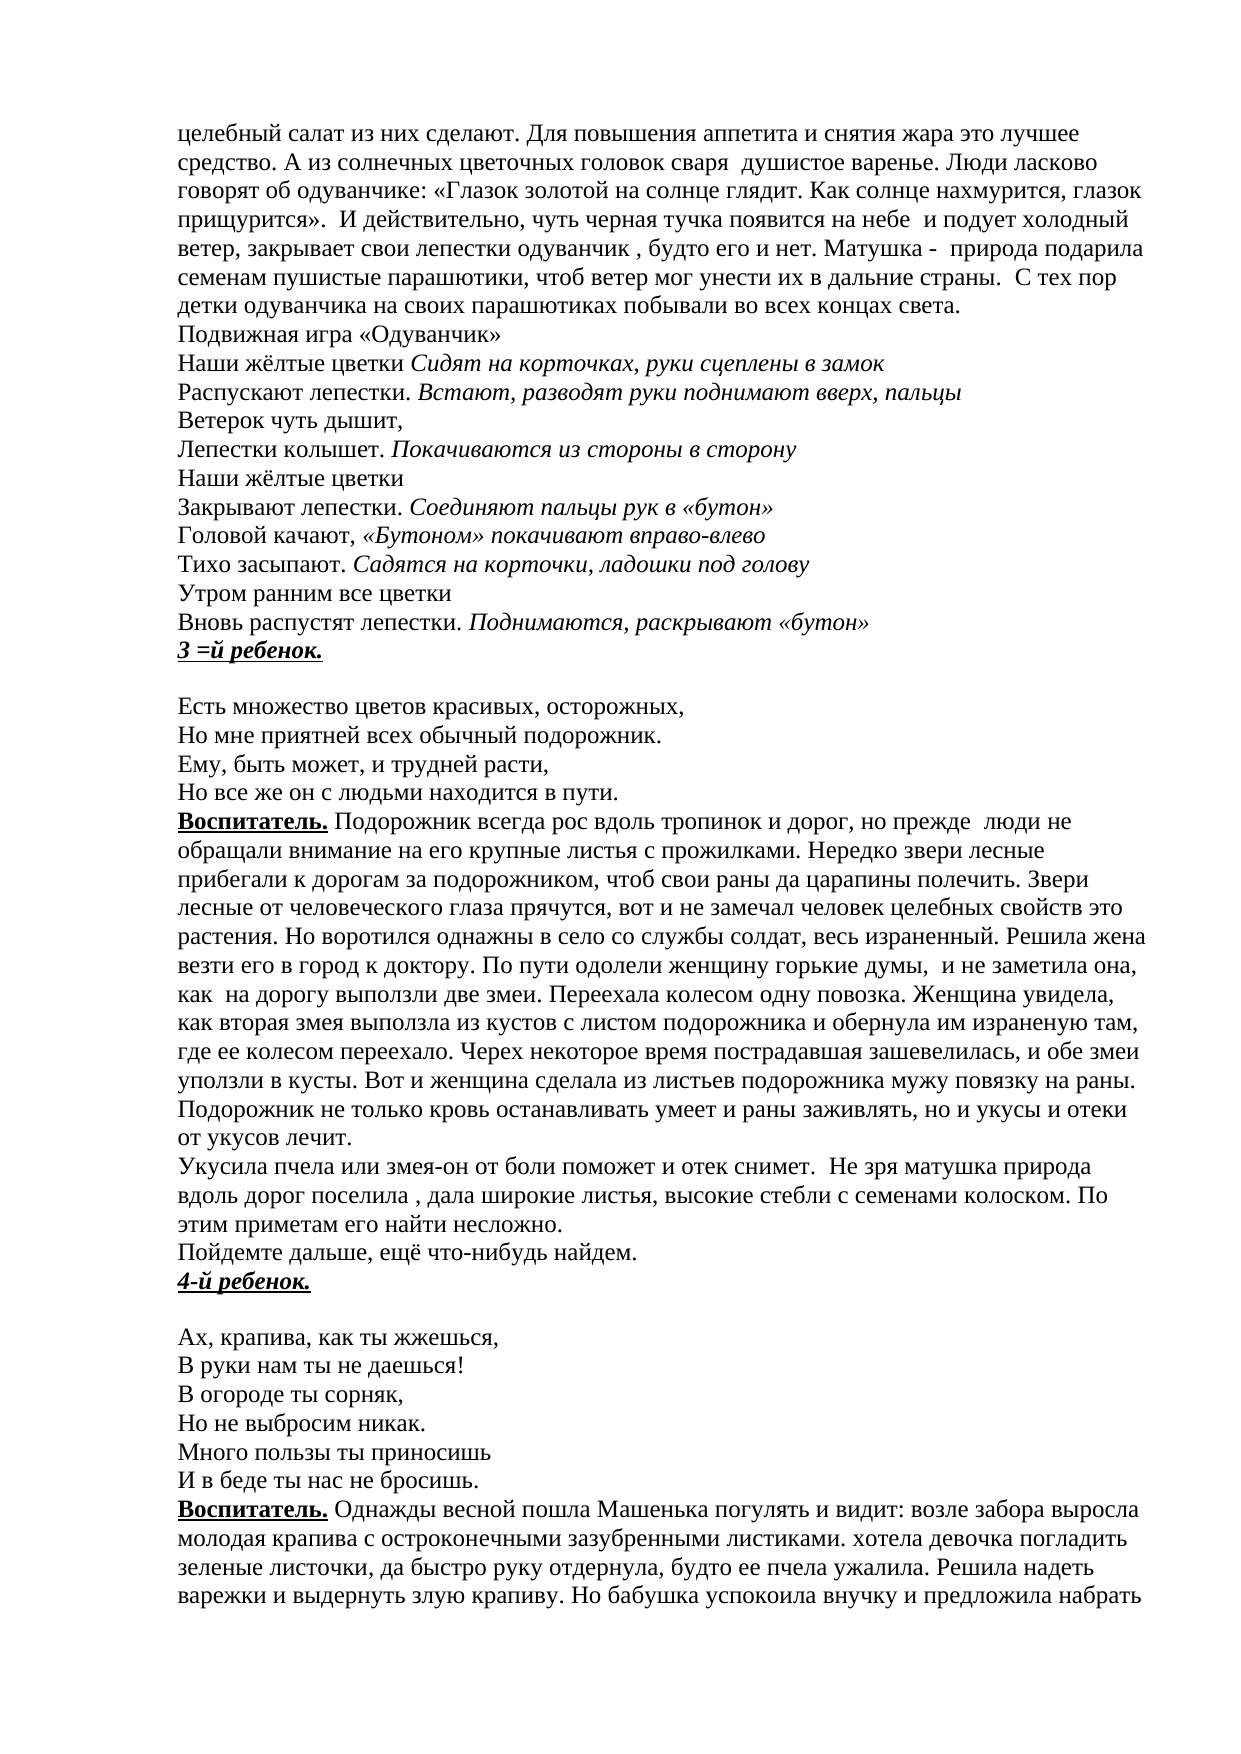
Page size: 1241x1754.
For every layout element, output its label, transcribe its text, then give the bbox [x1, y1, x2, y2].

text В руки нам ты не даешься! [177, 1350, 1152, 1379]
text Воспитатель. Подорожник всегда рос вдоль тропинок и дорог, но прежде люди не обращали внимание на его крупные листья с прожилками. Нередко звери лесные прибегали к дорогам за подорожником, чтоб свои раны да царапины полечить. Звери лесные от человеческого глаза прячутся, вот и не замечал человек целебных свойств это растения. Но воротился однажны в село со службы солдат, весь израненный. Решила жена везти его в город к доктору. По пути одолели женщину горькие думы, и не заметила она, как на дорогу выползли две змеи. Переехала колесом одну повозка. Женщина увидела, как вторая змея выползла из кустов с листом подорожника и обернула им израненую там, где ее колесом переехало. Черех некоторое время пострадавшая зашевелилась, и обе змеи уползли в кусты. Вот и женщина сделала из листьев подорожника мужу повязку на раны. Подорожник не только кровь останавливать умеет и раны заживлять, но и укусы и отеки от укусов лечит. [177, 806, 1152, 1151]
text 3 =й ребенок. [177, 636, 1152, 664]
text Много пользы ты приносишь [177, 1437, 1152, 1465]
text Но мне приятней всех обычный подорожник. [177, 720, 1152, 749]
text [177, 118, 1152, 262]
text Но не выбросим никак. [177, 1408, 1152, 1437]
text Ему, быть может, и трудней расти, [177, 749, 1152, 777]
text Укусила пчела или змея-он от боли поможет и отек снимет. Не зря матушка природа вдоль дорог поселила , дала широкие листья, высокие стебли с семенами колоском. По этим приметам его найти несложно. [177, 1151, 1152, 1237]
text Ах, крапива, как ты жжешься, [177, 1295, 1152, 1350]
text Но все же он с людьми находится в пути. [177, 777, 1152, 806]
text Пойдемте дальше, ещё что-нибудь найдем. [177, 1237, 1152, 1266]
text Подвижная игра «Одуванчик» [177, 319, 1152, 348]
text Наши жёлтые цветки Сидят на корточках, руки сцеплены в замок Распускают лепестки. Встают, разводят руки поднимают вверх, пальцы Ветерок чуть дышит, Лепестки колышет. Покачиваются из стороны в сторону Наши жёлтые цветки Закрывают лепестки. Соединяют пальцы рук в «бутон» Головой качают, «Бутоном» покачивают вправо-влево Тихо засыпают. Садятся на корточки, ладошки под голову Утром ранним все цветки Вновь распустят лепестки. Поднимаются, раскрывают «бутон» [403, 348, 1152, 636]
text 4-й ребенок. [177, 1266, 1152, 1295]
text Есть множество цветов красивых, осторожных, [177, 664, 1152, 720]
text В огороде ты сорняк, [177, 1379, 1152, 1408]
text И в беде ты нас не бросишь. [177, 1465, 1152, 1494]
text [177, 1494, 1152, 1609]
text семенам пушистые парашютики, чтоб ветер мог унести их в дальние страны. С тех пор детки одуванчика на своих парашютиках побывали во всех концах света. [177, 262, 1152, 319]
